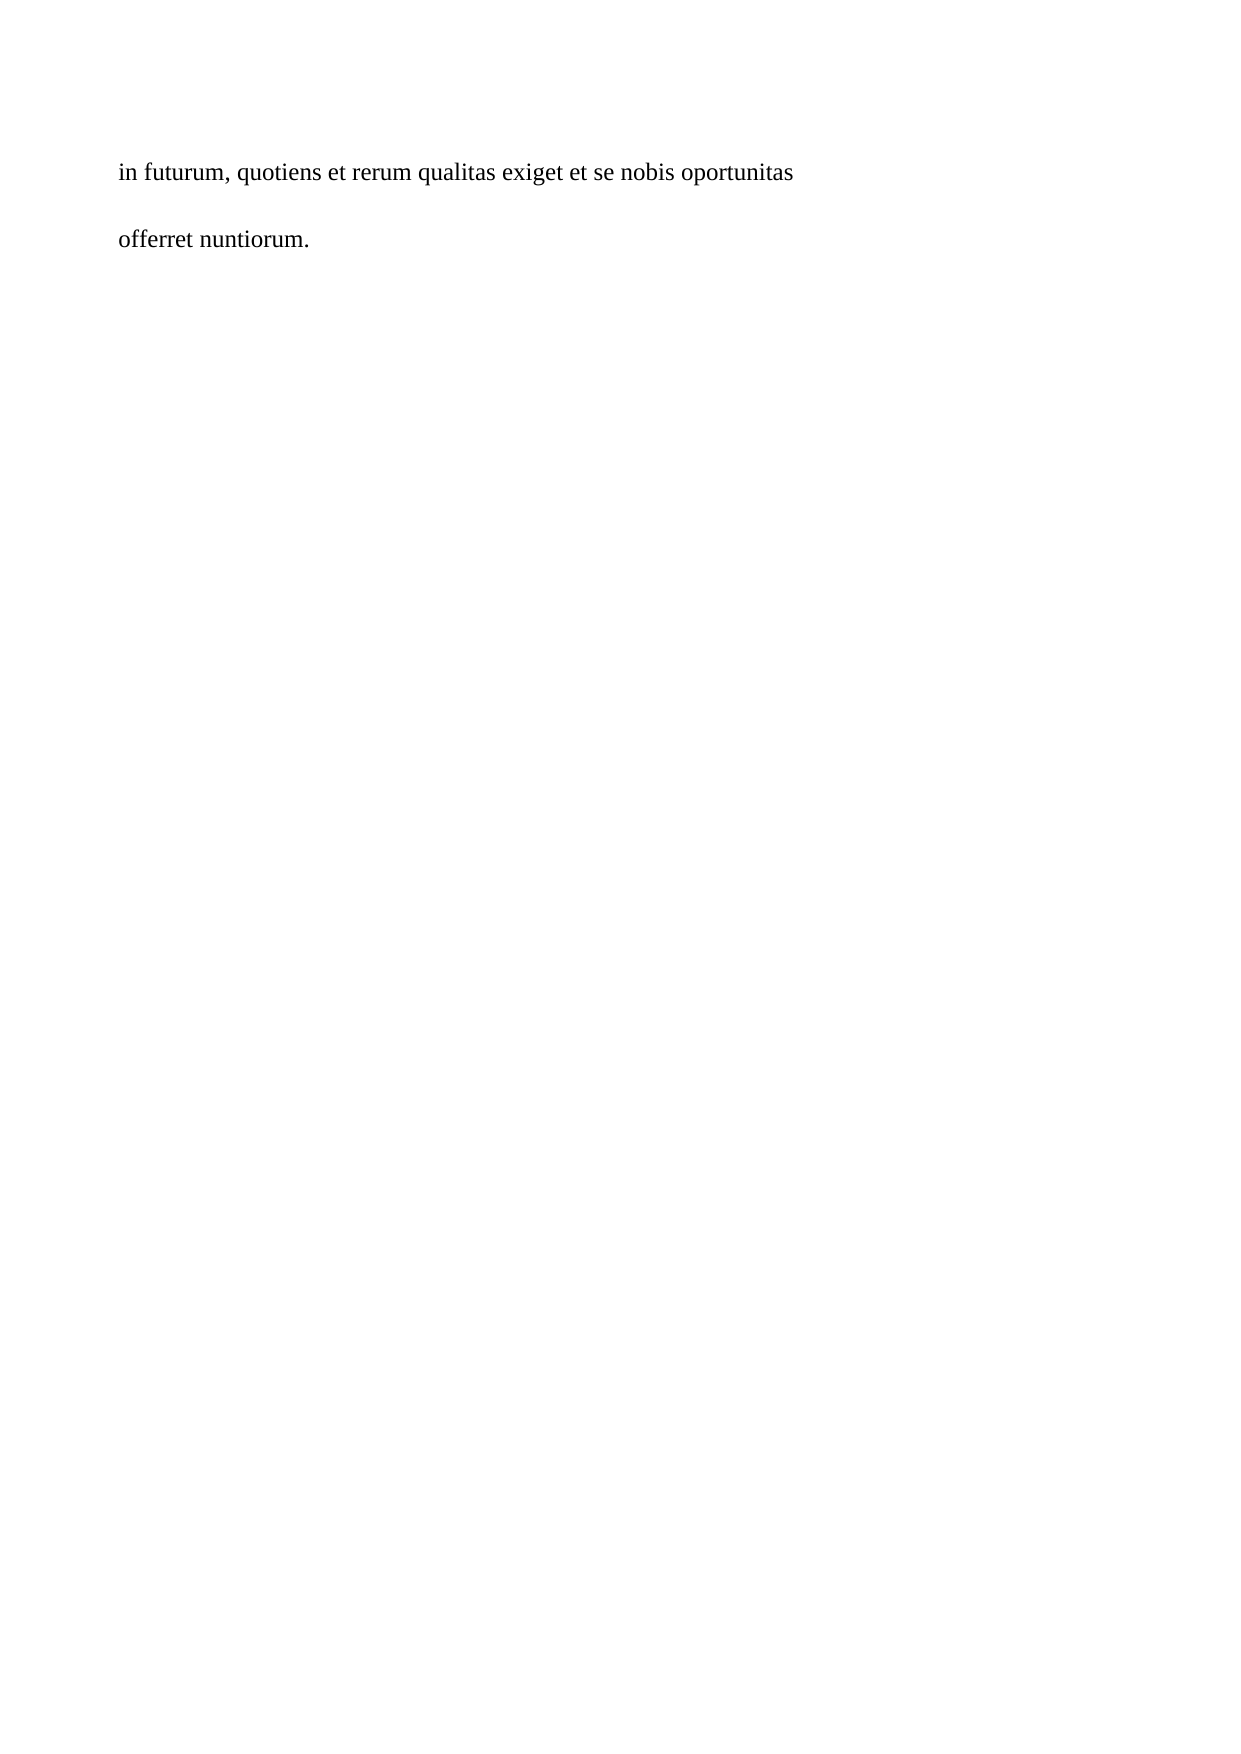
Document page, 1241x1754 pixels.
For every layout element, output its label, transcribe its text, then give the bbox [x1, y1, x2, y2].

text offerret nuntiorum. [118, 214, 1122, 252]
text in futurum, quotiens et rerum qualitas exiget et se nobis oportunitas [118, 148, 1122, 185]
